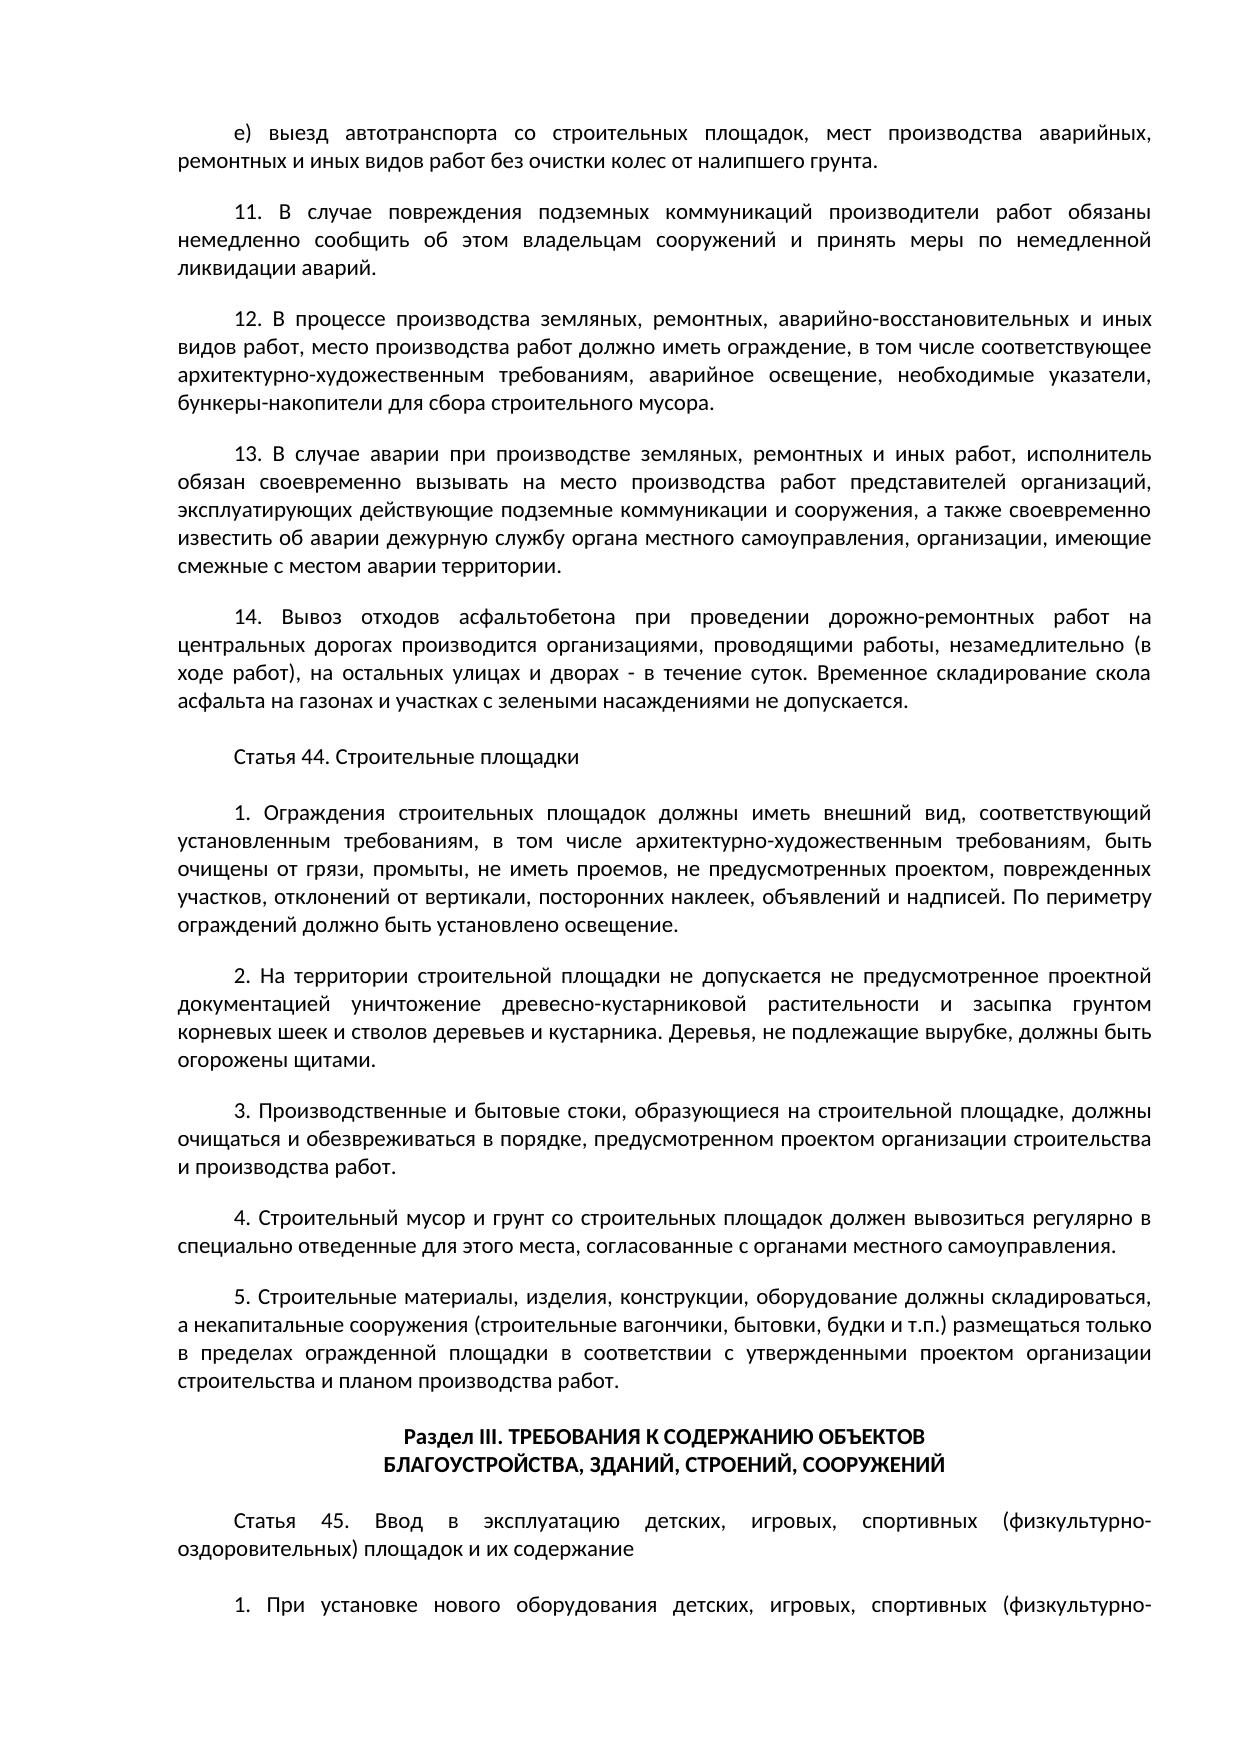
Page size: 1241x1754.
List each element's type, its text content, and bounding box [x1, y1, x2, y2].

text 12. В процессе производства земляных, ремонтных, аварийно-восстановительных и иных видов работ, место производства работ должно иметь ограждение, в том числе соответствующее архитектурно-художественным требованиям, аварийное освещение, необходимые указатели, бункеры-накопители для сбора строительного мусора. [177, 304, 1152, 416]
title БЛАГОУСТРОЙСТВА, ЗДАНИЙ, СТРОЕНИЙ, СООРУЖЕНИЙ [177, 1450, 1152, 1478]
text 5. Строительные материалы, изделия, конструкции, оборудование должны складироваться, а некапитальные сооружения (строительные вагончики, бытовки, будки и т.п.) размещаться только в пределах огражденной площадки в соответствии с утвержденными проектом организации строительства и планом производства работ. [177, 1282, 1152, 1394]
text 1. Ограждения строительных площадок должны иметь внешний вид, соответствующий установленным требованиям, в том числе архитектурно-художественным требованиям, быть очищены от грязи, промыты, не иметь проемов, не предусмотренных проектом, поврежденных участков, отклонений от вертикали, посторонних наклеек, объявлений и надписей. По периметру ограждений должно быть установлено освещение. [177, 798, 1152, 938]
title Раздел III. ТРЕБОВАНИЯ К СОДЕРЖАНИЮ ОБЪЕКТОВ [177, 1422, 1152, 1450]
text 2. На территории строительной площадки не допускается не предусмотренное проектной документацией уничтожение древесно-кустарниковой растительности и засыпка грунтом корневых шеек и стволов деревьев и кустарника. Деревья, не подлежащие вырубке, должны быть огорожены щитами. [177, 961, 1152, 1073]
text 3. Производственные и бытовые стоки, образующиеся на строительной площадке, должны очищаться и обезвреживаться в порядке, предусмотренном проектом организации строительства и производства работ. [177, 1096, 1152, 1180]
text 13. В случае аварии при производстве земляных, ремонтных и иных работ, исполнитель обязан своевременно вызывать на место производства работ представителей организаций, эксплуатирующих действующие подземные коммуникации и сооружения, а также своевременно известить об аварии дежурную службу органа местного самоуправления, организации, имеющие смежные с местом аварии территории. [177, 439, 1152, 579]
text 4. Строительный мусор и грунт со строительных площадок должен вывозиться регулярно в специально отведенные для этого места, согласованные с органами местного самоуправления. [177, 1203, 1152, 1259]
text Статья 45. Ввод в эксплуатацию детских, игровых, спортивных (физкультурно-оздоровительных) площадок и их содержание [177, 1506, 1152, 1562]
text 14. Вывоз отходов асфальтобетона при проведении дорожно-ремонтных работ на центральных дорогах производится организациями, проводящими работы, незамедлительно (в ходе работ), на остальных улицах и дворах - в течение суток. Временное складирование скола асфальта на газонах и участках с зелеными насаждениями не допускается. [177, 602, 1152, 714]
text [177, 1590, 1152, 1618]
text Статья 44. Строительные площадки [177, 742, 1152, 770]
text е) выезд автотранспорта со строительных площадок, мест производства аварийных, ремонтных и иных видов работ без очистки колес от налипшего грунта. [177, 118, 1152, 174]
text 11. В случае повреждения подземных коммуникаций производители работ обязаны немедленно сообщить об этом владельцам сооружений и принять меры по немедленной ликвидации аварий. [177, 197, 1152, 281]
